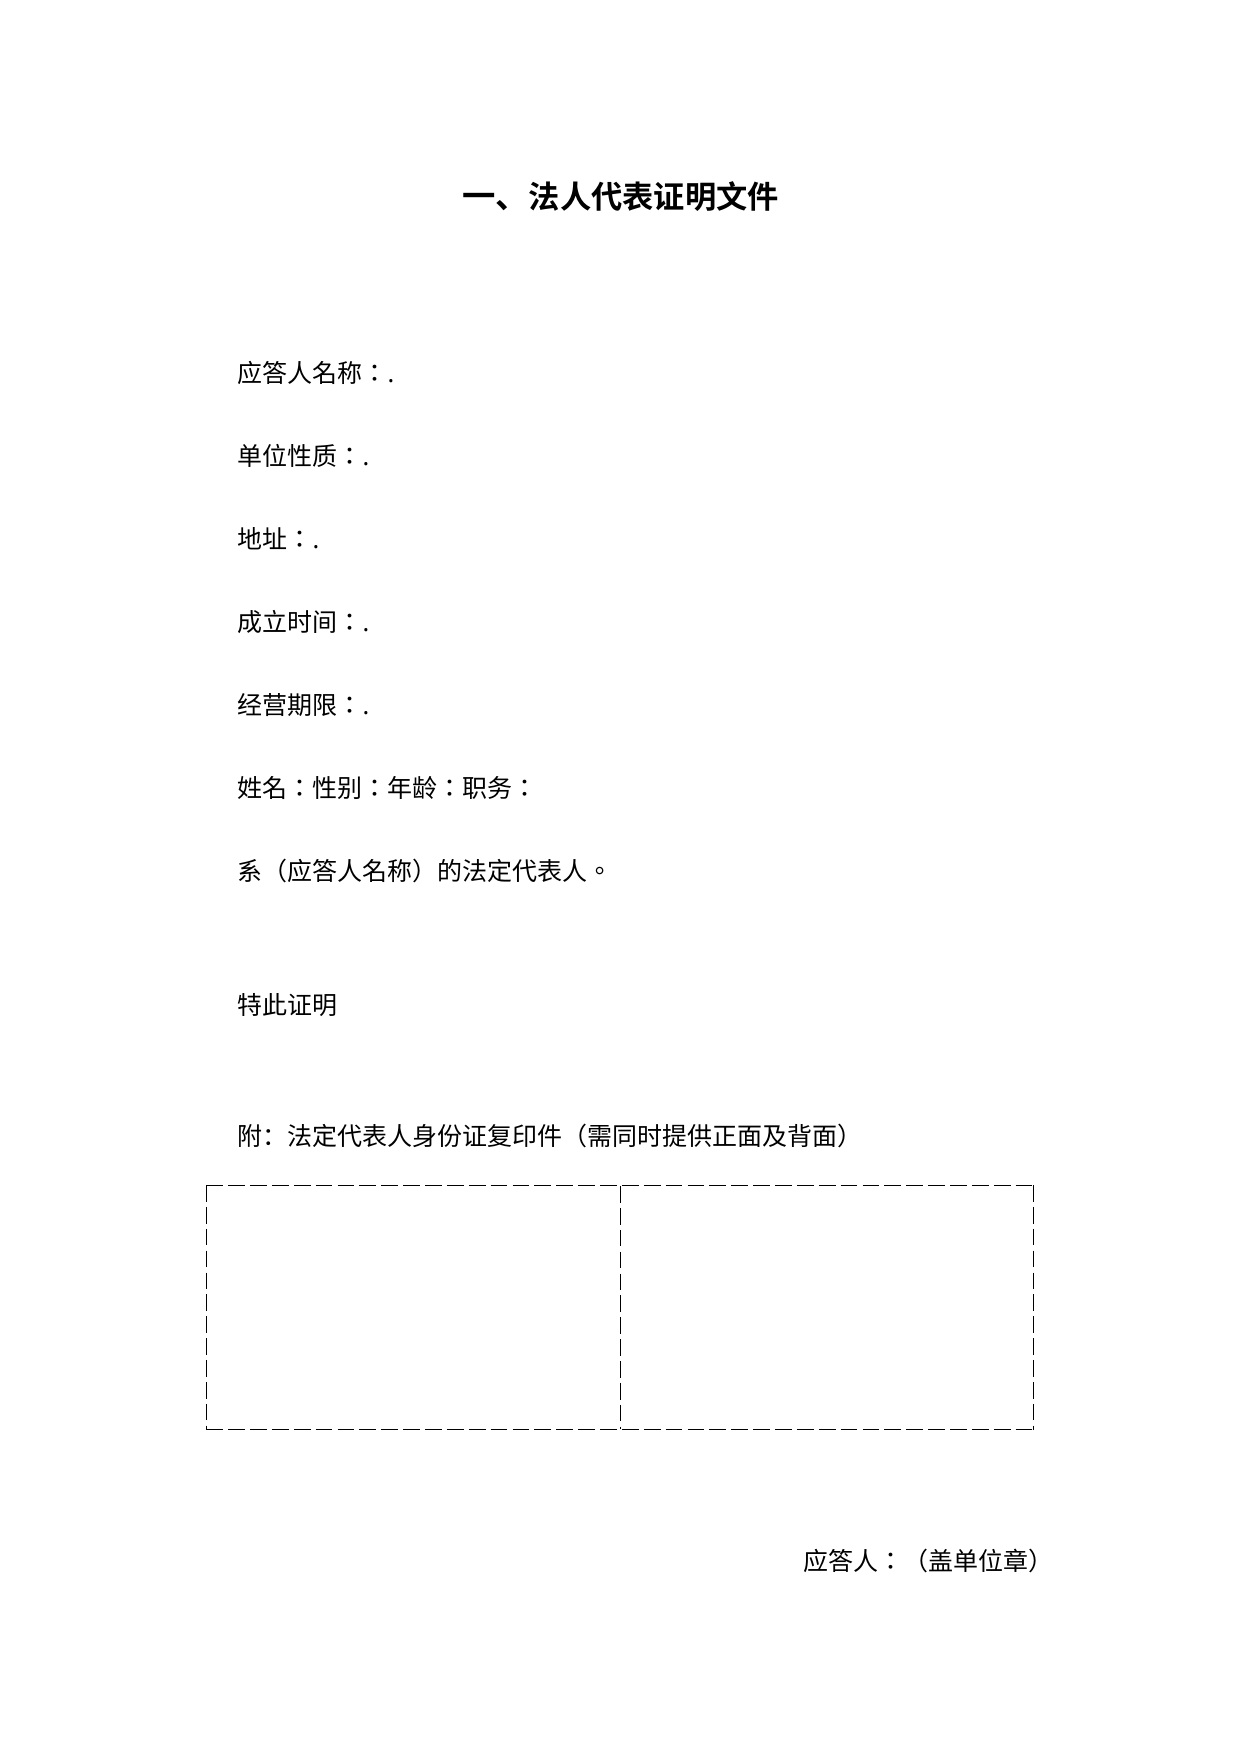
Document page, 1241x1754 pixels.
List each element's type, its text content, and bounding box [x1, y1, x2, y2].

text 成立时间：. [187, 588, 1053, 653]
text 应答人名称：. [187, 339, 1053, 404]
table_header [207, 1185, 620, 1429]
list 法人代表证明文件 [187, 162, 1053, 227]
text 姓名：性别：年龄：职务： [187, 754, 1053, 819]
text 特此证明 [187, 971, 1053, 1036]
text 系（应答人名称）的法定代表人。 [187, 837, 1053, 902]
table_header [620, 1185, 1033, 1429]
text 应答人：（盖单位章） [187, 1527, 1053, 1592]
text 地址：. [187, 505, 1053, 570]
text 经营期限：. [187, 671, 1053, 736]
text 附：法定代表人身份证复印件（需同时提供正面及背面） [187, 1102, 1053, 1167]
text 单位性质：. [187, 422, 1053, 487]
